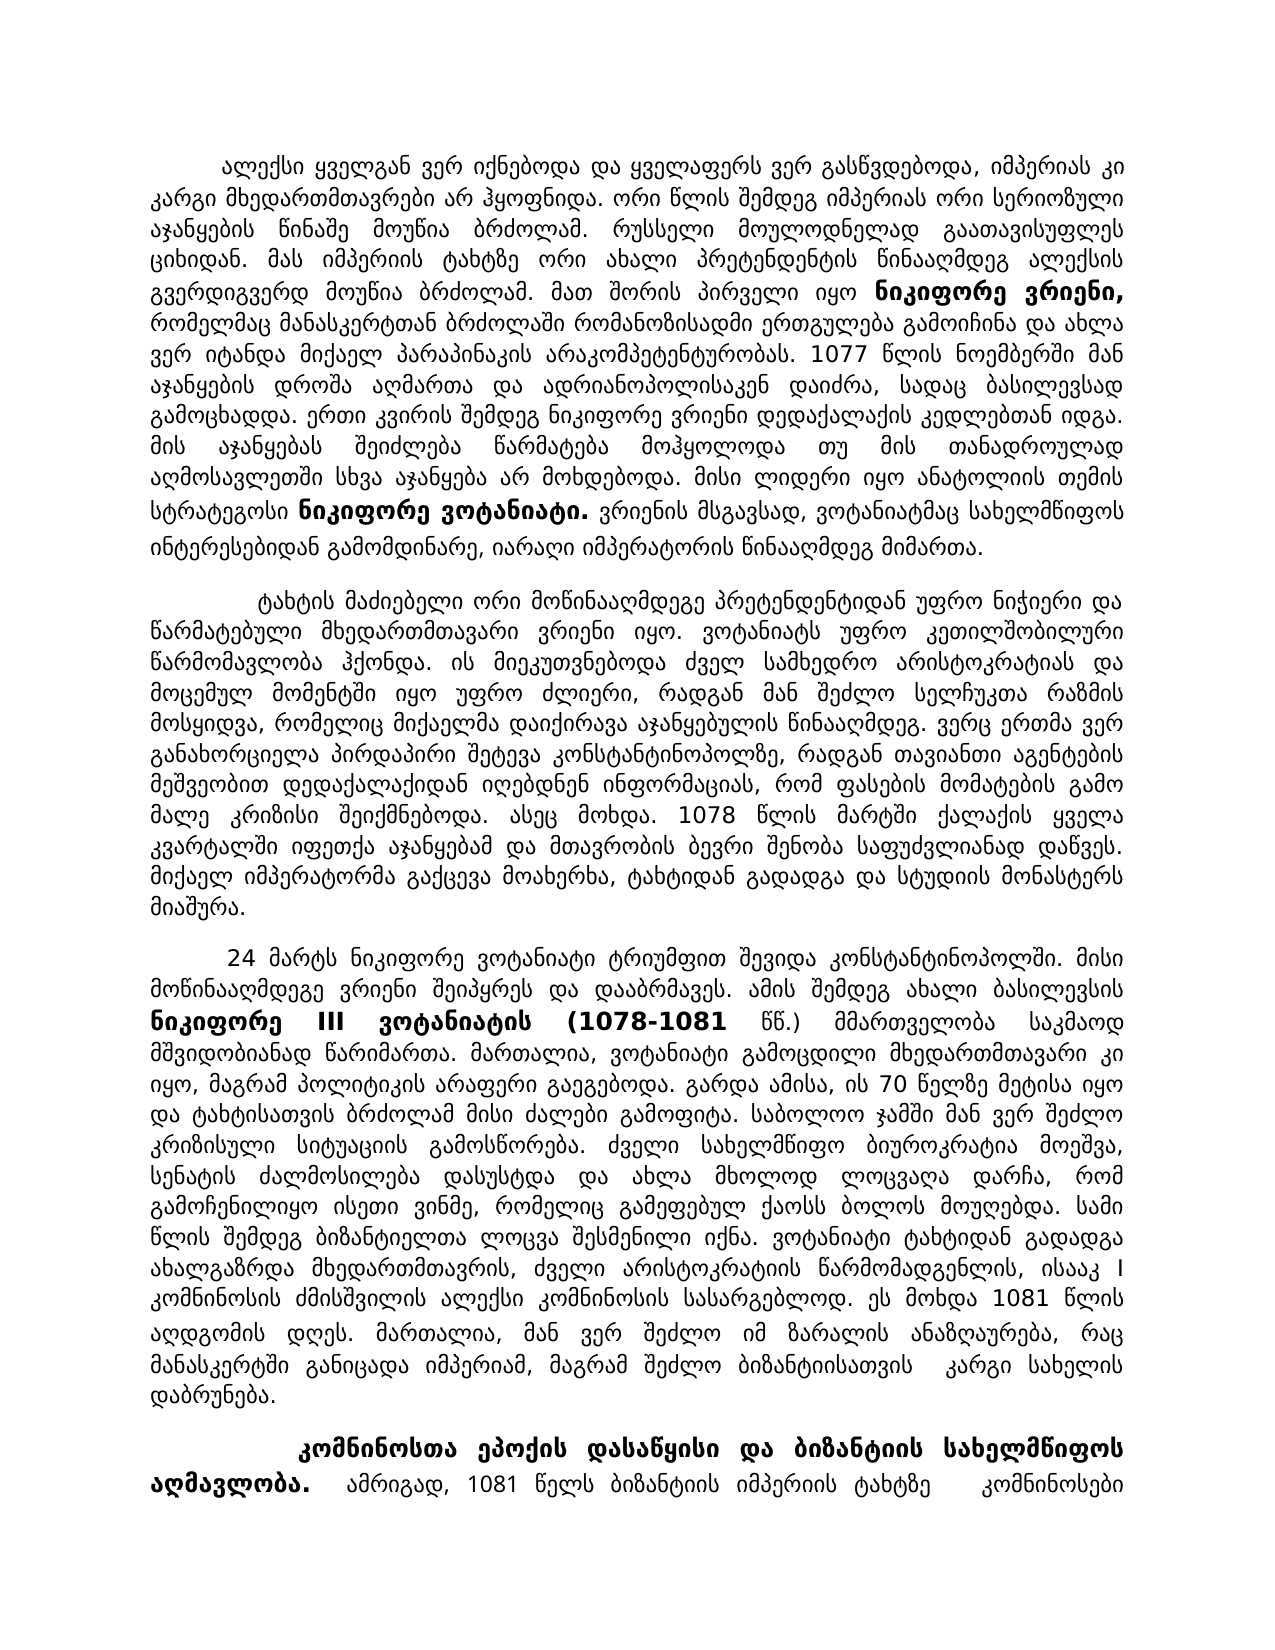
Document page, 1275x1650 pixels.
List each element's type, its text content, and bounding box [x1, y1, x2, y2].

text ალექსი ყველგან ვერ იქნებოდა და ყველაფერს ვერ გასწვდებოდა, იმპერიას კი კარგი მხედართმთავრები არ ჰყოფნიდა. ორი წლის შემდეგ იმპერიას ორი სერიოზული აჯანყების წინაშე მოუწია ბრძოლამ. რუსსელი მოულოდნელად გაათავისუფლეს ციხიდან. მას იმპერიის ტახტზე ორი ახალი პრეტენდენტის წინააღმდეგ ალექსის გვერდიგვერდ მოუწია ბრძოლამ. მათ შორის პირველი იყო ნიკიფორე ვრიენი, რომელმაც მანასკერტთან ბრძოლაში რომანოზისადმი ერთგულება გამოიჩინა და ახლა ვერ იტანდა მიქაელ პარაპინაკის არაკომპეტენტურობას. 1077 წლის ნოემბერში მან აჯანყების დროშა აღმართა და ადრიანოპოლისაკენ დაიძრა, სადაც ბასილევსად გამოცხადდა. ერთი კვირის შემდეგ ნიკიფორე ვრიენი დედაქალაქის კედლებთან იდგა. მის აჯანყებას შეიძლება წარმატება მოჰყოლოდა თუ მის თანადროულად აღმოსავლეთში სხვა აჯანყება არ მოხდებოდა. მისი ლიდერი იყო ანატოლიის თემის სტრატეგოსი ნიკიფორე ვოტანიატი. ვრიენის მსგავსად, ვოტანიატმაც სახელმწიფოს ინტერესებიდან გამომდინარე, იარაღი იმპერატორის წინააღმდეგ მიმართა. [150, 150, 1125, 562]
text 24 მარტს ნიკიფორე ვოტანიატი ტრიუმფით შევიდა კონსტანტინოპოლში. მისი მოწინააღმდეგე ვრიენი შეიპყრეს და დააბრმავეს. ამის შემდეგ ახალი ბასილევსის ნიკიფორე III ვოტანიატის (1078-1081 წწ.) მმართველობა საკმაოდ მშვიდობიანად წარიმართა. მართალია, ვოტანიატი გამოცდილი მხედართმთავარი კი იყო, მაგრამ პოლიტიკის არაფერი გაეგებოდა. გარდა ამისა, ის 70 წელზე მეტისა იყო და ტახტისათვის ბრძოლამ მისი ძალები გამოფიტა. საბოლოო ჯამში მან ვერ შეძლო კრიზისული სიტუაციის გამოსწორება. ძველი სახელმწიფო ბიუროკრატია მოეშვა, სენატის ძალმოსილება დასუსტდა და ახლა მხოლოდ ლოცვაღა დარჩა, რომ გამოჩენილიყო ისეთი ვინმე, რომელიც გამეფებულ ქაოსს ბოლოს მოუღებდა. სამი წლის შემდეგ ბიზანტიელთა ლოცვა შესმენილი იქნა. ვოტანიატი ტახტიდან გადადგა ახალგაზრდა მხედართმთავრის, ძველი არისტოკრატიის წარმომადგენლის, ისააკ I კომნინოსის ძმისშვილის ალექსი კომნინოსის სასარგებლოდ. ეს მოხდა 1081 წლის აღდგომის დღეს. მართალია, მან ვერ შეძლო იმ ზარალის ანაზღაურება, რაც მანასკერტში განიცადა იმპერიამ, მაგრამ შეძლო ბიზანტიისათვის კარგი სახელის დაბრუნება. [150, 946, 1125, 1409]
text ტახტის მაძიებელი ორი მოწინააღმდეგე პრეტენდენტიდან უფრო ნიჭიერი და წარმატებული მხედართმთავარი ვრიენი იყო. ვოტანიატს უფრო კეთილშობილური წარმომავლობა ჰქონდა. ის მიეკუთვნებოდა ძველ სამხედრო არისტოკრატიას და მოცემულ მომენტში იყო უფრო ძლიერი, რადგან მან შეძლო სელჩუკთა რაზმის მოსყიდვა, რომელიც მიქაელმა დაიქირავა აჯანყებულის წინააღმდეგ. ვერც ერთმა ვერ განახორციელა პირდაპირი შეტევა კონსტანტინოპოლზე, რადგან თავიანთი აგენტების მეშვეობით დედაქალაქიდან იღებდნენ ინფორმაციას, რომ ფასების მომატების გამო მალე კრიზისი შეიქმნებოდა. ასეც მოხდა. 1078 წლის მარტში ქალაქის ყველა კვარტალში იფეთქა აჯანყებამ და მთავრობის ბევრი შენობა საფუძვლიანად დაწვეს. მიქაელ იმპერატორმა გაქცევა მოახერხა, ტახტიდან გადადგა და სტუდიის მონასტერს მიაშურა. [150, 588, 1125, 921]
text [150, 1434, 1125, 1499]
